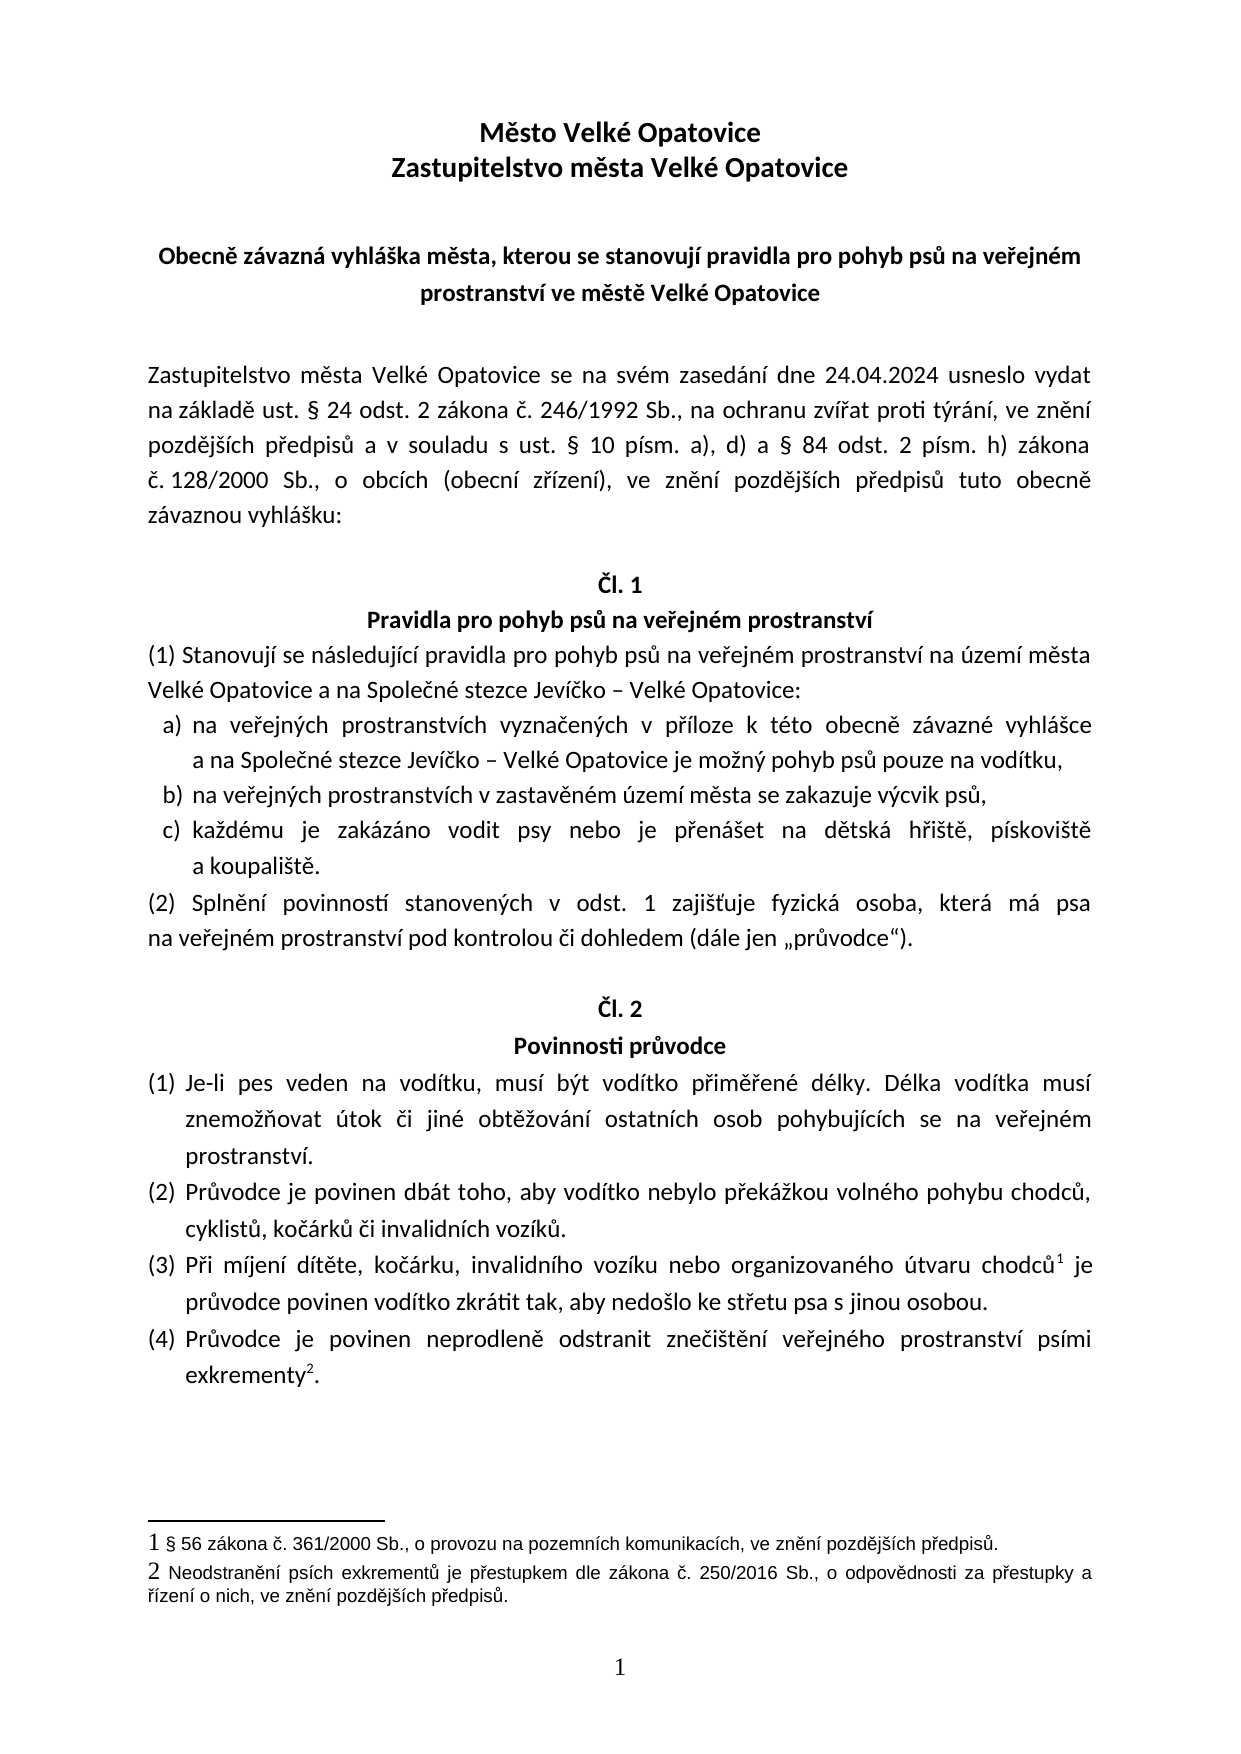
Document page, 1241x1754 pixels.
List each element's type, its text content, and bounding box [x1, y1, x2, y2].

list Je-li pes veden na vodítku, musí být vodítko přiměřené délky. Délka vodítka musí znemožňovat útok či jiné obtěžování ostatních osob pohybujících se na veřejném prostranství. [148, 1067, 1093, 1170]
title Město Velké Opatovice Zastupitelstvo města Velké Opatovice [148, 114, 1093, 185]
text Čl. 2 Povinnosti průvodce [148, 994, 1093, 1061]
text (1) Stanovují se následující pravidla pro pohyb psů na veřejném prostranství na území města Velké Opatovice a na Společné stezce Jevíčko – Velké Opatovice: [148, 639, 1093, 704]
text a) na veřejných prostranstvích vyznačených v příloze k této obecně závazné vyhlášce a na Společné stezce Jevíčko – Velké Opatovice je možný pohyb psů pouze na vodítku, [162, 709, 1093, 774]
text c) každému je zakázáno vodit psy nebo je přenášet na dětská hřiště, pískoviště a koupaliště. [162, 814, 1093, 881]
list Průvodce je povinen dbát toho, aby vodítko nebylo překážkou volného pohybu chodců, cyklistů, kočárků či invalidních vozíků. [148, 1176, 1093, 1243]
list Průvodce je povinen neprodleně odstranit znečištění veřejného prostranství psími exkrementy. [148, 1323, 1093, 1390]
text (2) Splnění povinností stanovených v odst. 1 zajišťuje fyzická osoba, která má psa na veřejném prostranství pod kontrolou či dohledem (dále jen „průvodce“). [148, 887, 1093, 953]
list Při míjení dítěte, kočárku, invalidního vozíku nebo organizovaného útvaru chodců je průvodce povinen vodítko zkrátit tak, aby nedošlo ke střetu psa s jinou osobou. [148, 1249, 1093, 1317]
text b) na veřejných prostranstvích v zastavěném území města se zakazuje výcvik psů, [162, 779, 1093, 809]
text Čl. 1 Pravidla pro pohyb psů na veřejném prostranství [148, 569, 1093, 634]
text Zastupitelstvo města Velké Opatovice se na svém zasedání dne 24.04.2024 usneslo vydat na základě ust. § 24 odst. 2 zákona č. 246/1992 Sb., na ochranu zvířat proti týrání, ve znění pozdějších předpisů a v souladu s ust. § 10 písm. a), d) a § 84 odst. 2 písm. h) zákona č. 128/2000 Sb., o obcích (obecní zřízení), ve znění pozdějších předpisů tuto obecně závaznou vyhlášku: [148, 359, 1093, 529]
text Obecně závazná vyhláška města, kterou se stanovují pravidla pro pohyb psů na veřejném prostranství ve městě Velké Opatovice [148, 240, 1093, 307]
